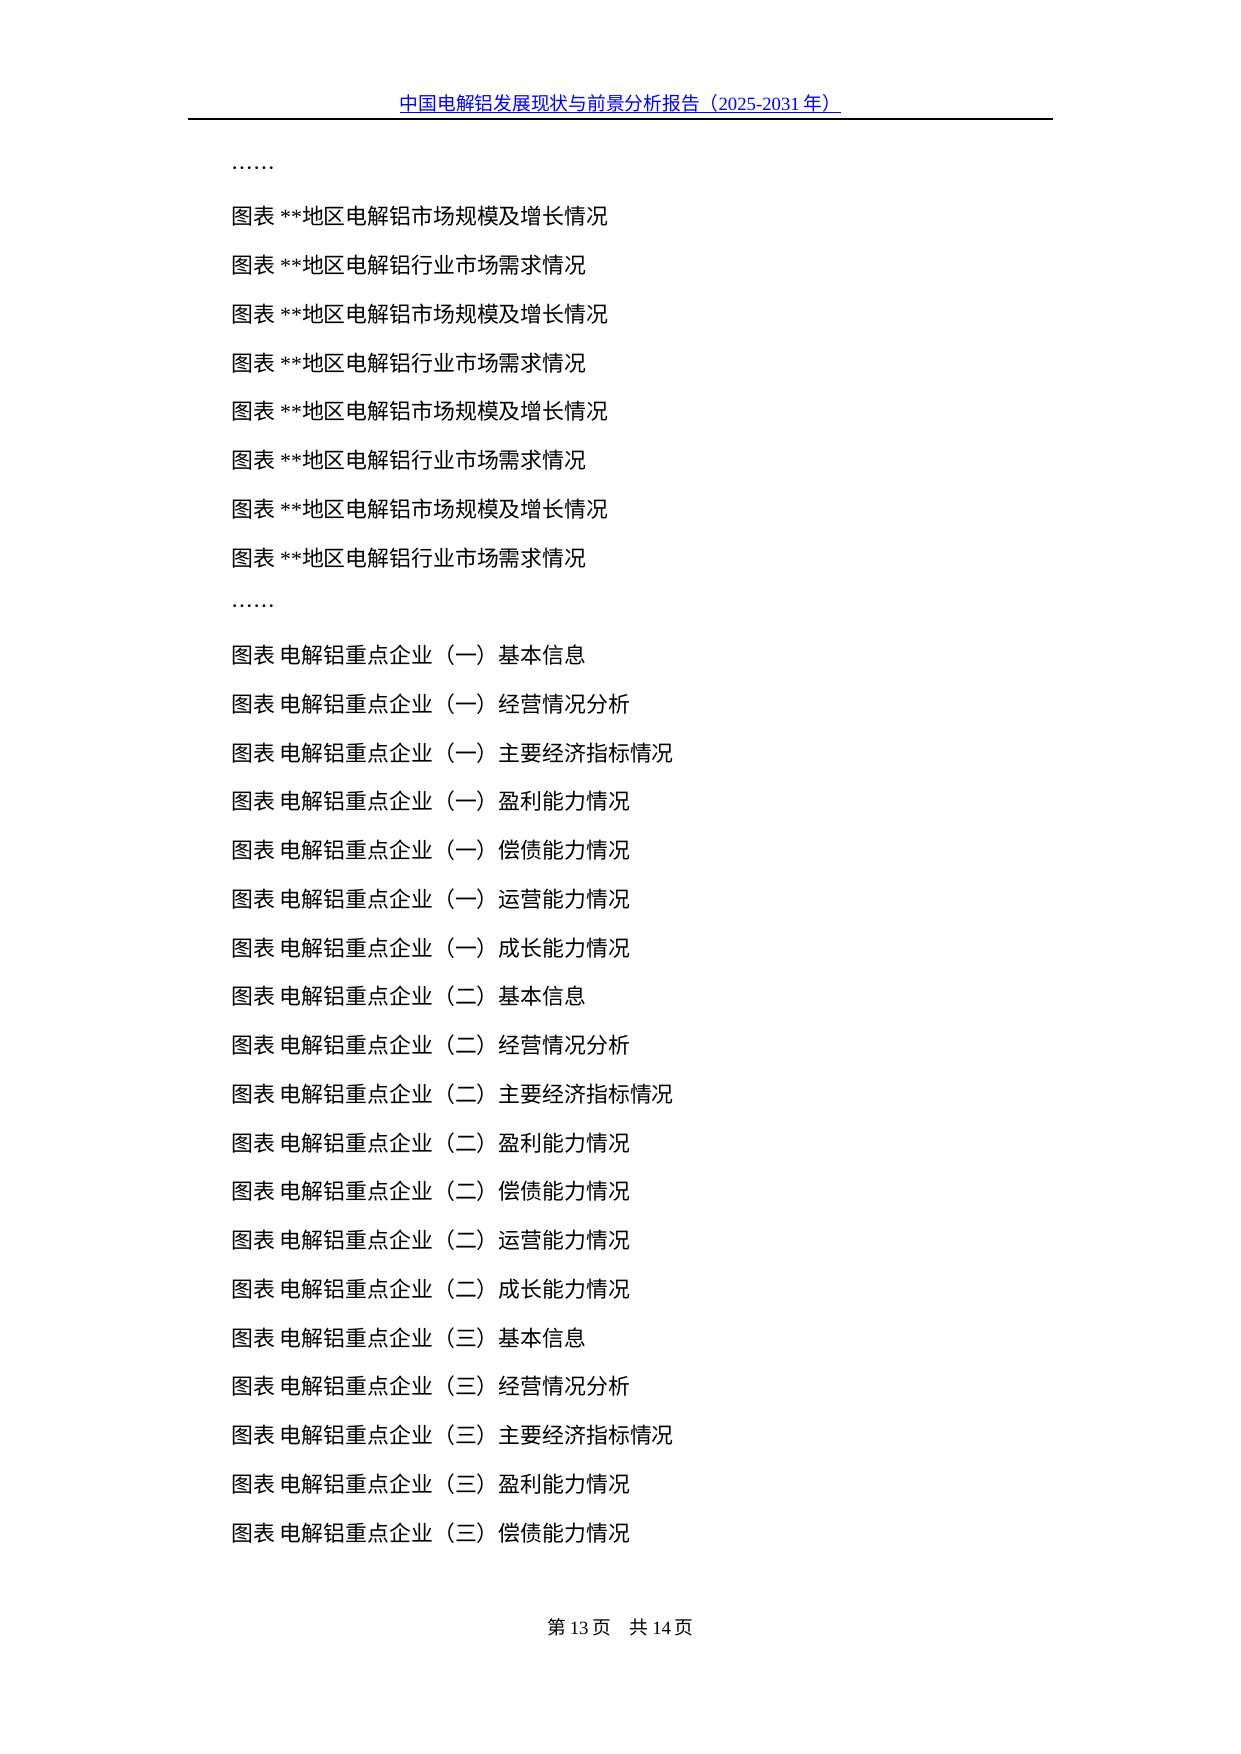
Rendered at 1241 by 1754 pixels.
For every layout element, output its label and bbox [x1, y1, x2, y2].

text [187, 150, 1053, 1548]
